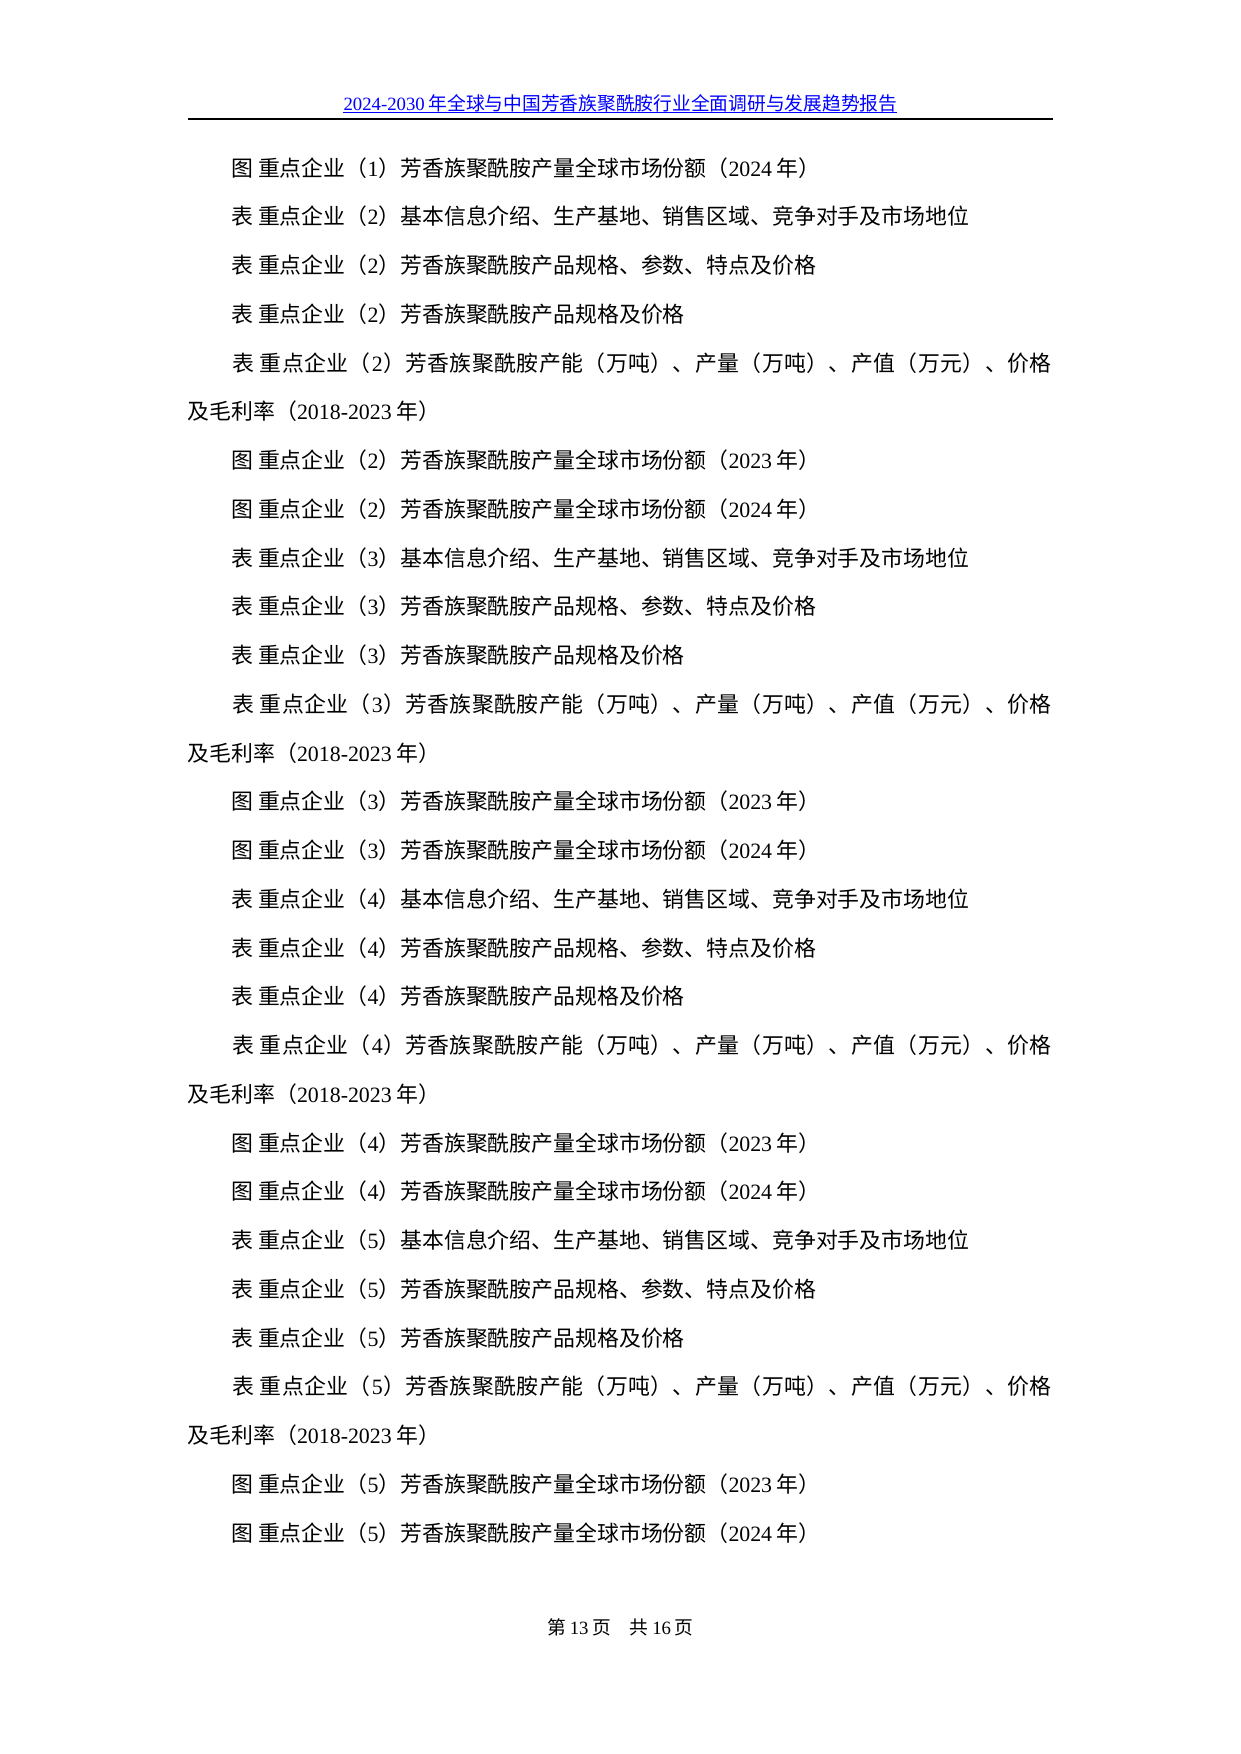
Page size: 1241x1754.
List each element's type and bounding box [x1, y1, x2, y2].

text [187, 150, 1053, 1548]
